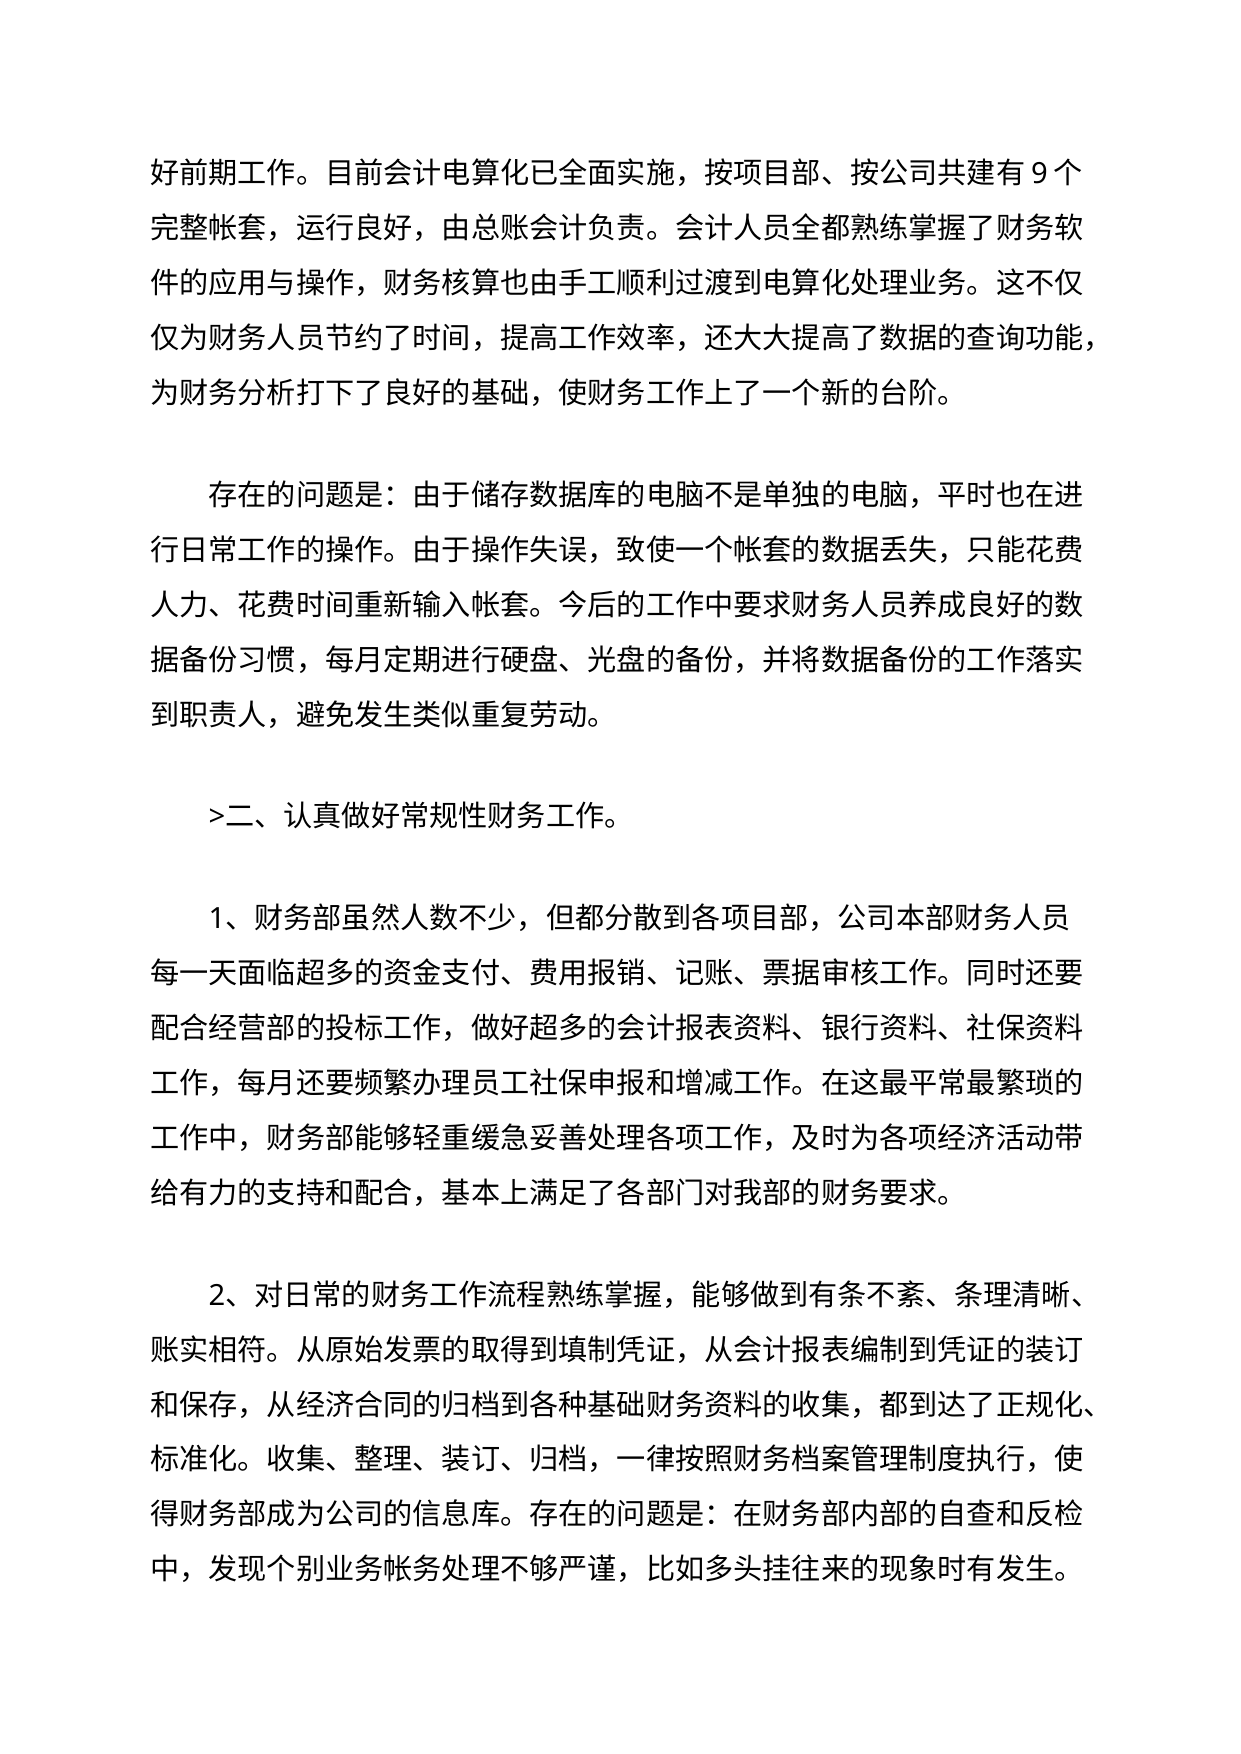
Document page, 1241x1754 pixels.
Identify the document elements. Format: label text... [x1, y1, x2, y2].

text 1、财务部虽然人数不少，但都分散到各项目部，公司本部财务人员每一天面临超多的资金支付、费用报销、记账、票据审核工作。同时还要配合经营部的投标工作，做好超多的会计报表资料、银行资料、社保资料工作，每月还要频繁办理员工社保申报和增减工作。在这最平常最繁琐的工作中，财务部能够轻重缓急妥善处理各项工作，及时为各项经济活动带给有力的支持和配合，基本上满足了各部门对我部的财务要求。 [150, 895, 1090, 1212]
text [150, 150, 1090, 412]
text 存在的问题是：由于储存数据库的电脑不是单独的电脑，平时也在进行日常工作的操作。由于操作失误，致使一个帐套的数据丢失，只能花费人力、花费时间重新输入帐套。今后的工作中要求财务人员养成良好的数据备份习惯，每月定期进行硬盘、光盘的备份，并将数据备份的工作落实到职责人，避免发生类似重复劳动。 [150, 471, 1090, 733]
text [150, 1271, 1090, 1588]
text >二、认真做好常规性财务工作。 [150, 793, 1090, 835]
